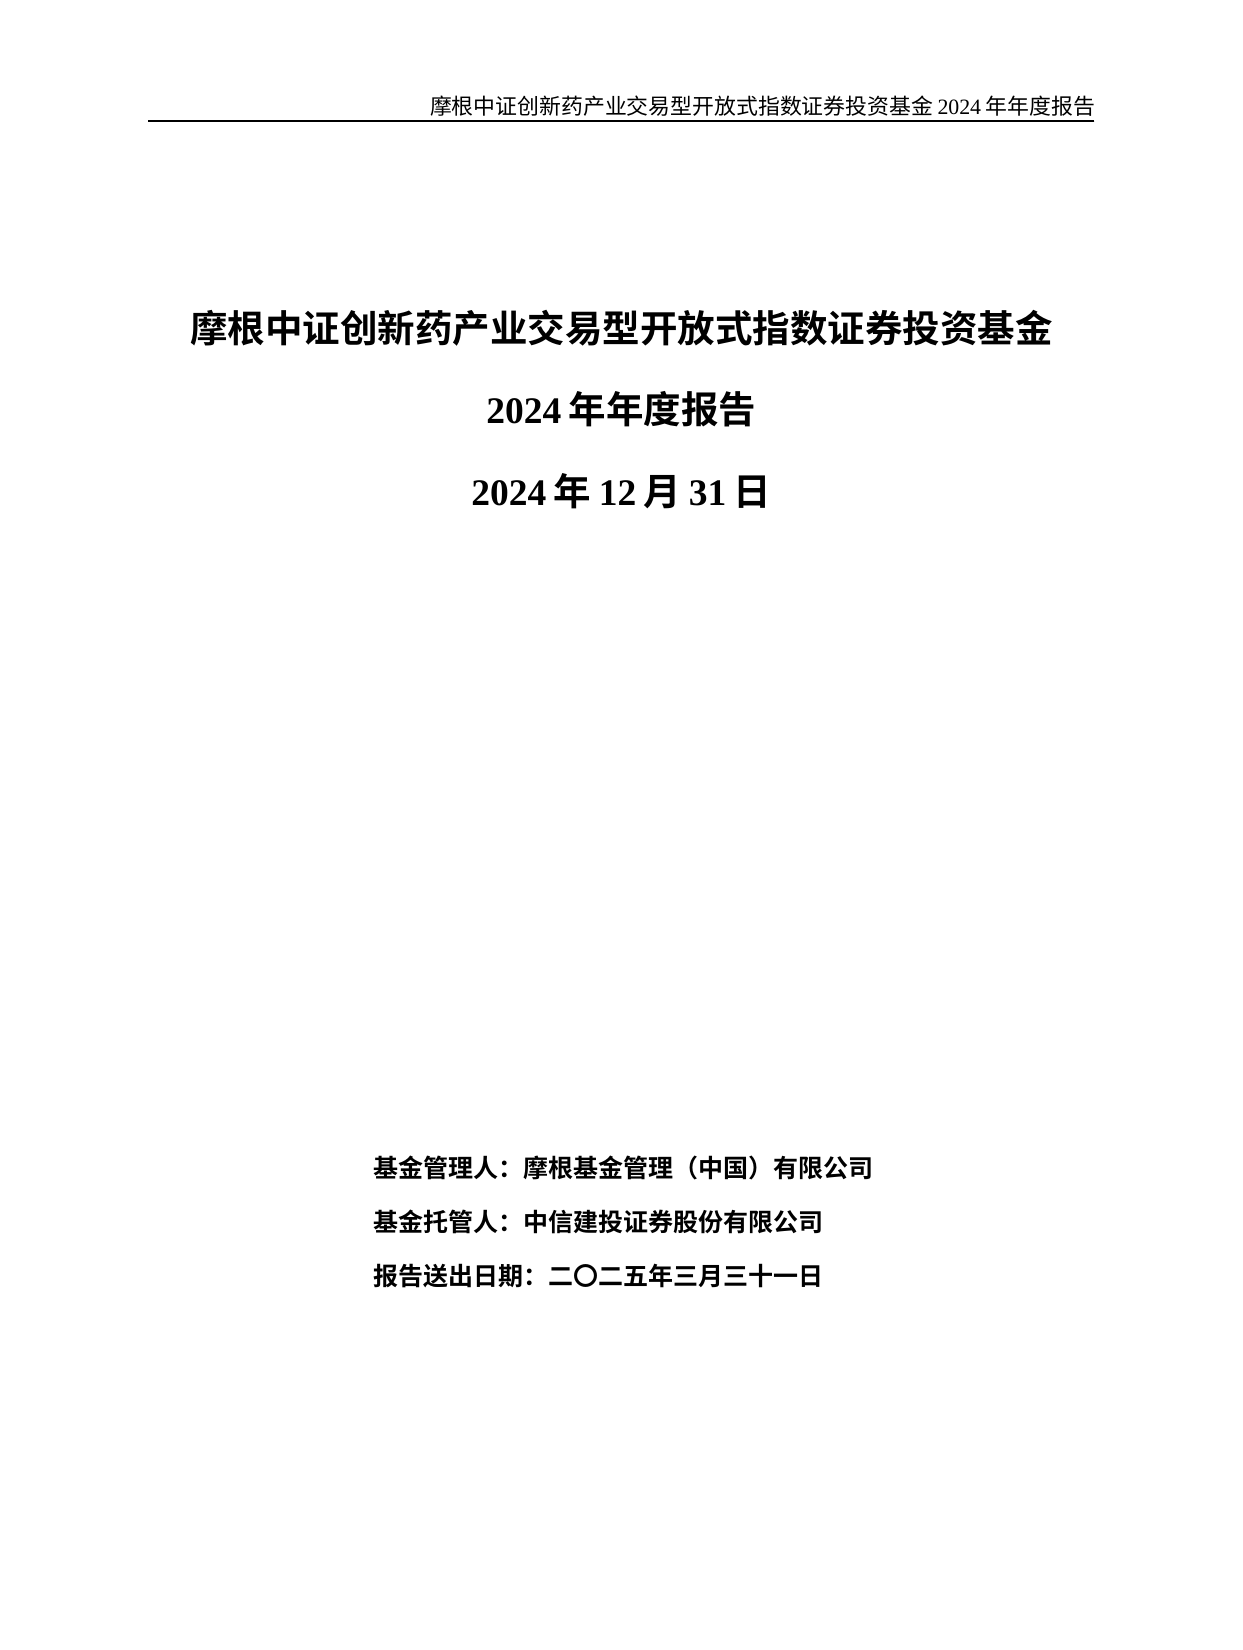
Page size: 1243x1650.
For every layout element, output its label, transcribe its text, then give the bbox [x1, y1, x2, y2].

text 基金管理人：摩根基金管理（中国）有限公司 [148, 1148, 1094, 1184]
text 2024年12月31日 [148, 462, 1094, 516]
text 2024年年度报告 [148, 380, 1094, 434]
text 报告送出日期：二〇二五年三月三十一日 [148, 1257, 1094, 1293]
text 基金托管人：中信建投证券股份有限公司 [148, 1202, 1094, 1239]
text 摩根中证创新药产业交易型开放式指数证券投资基金 [148, 299, 1094, 353]
